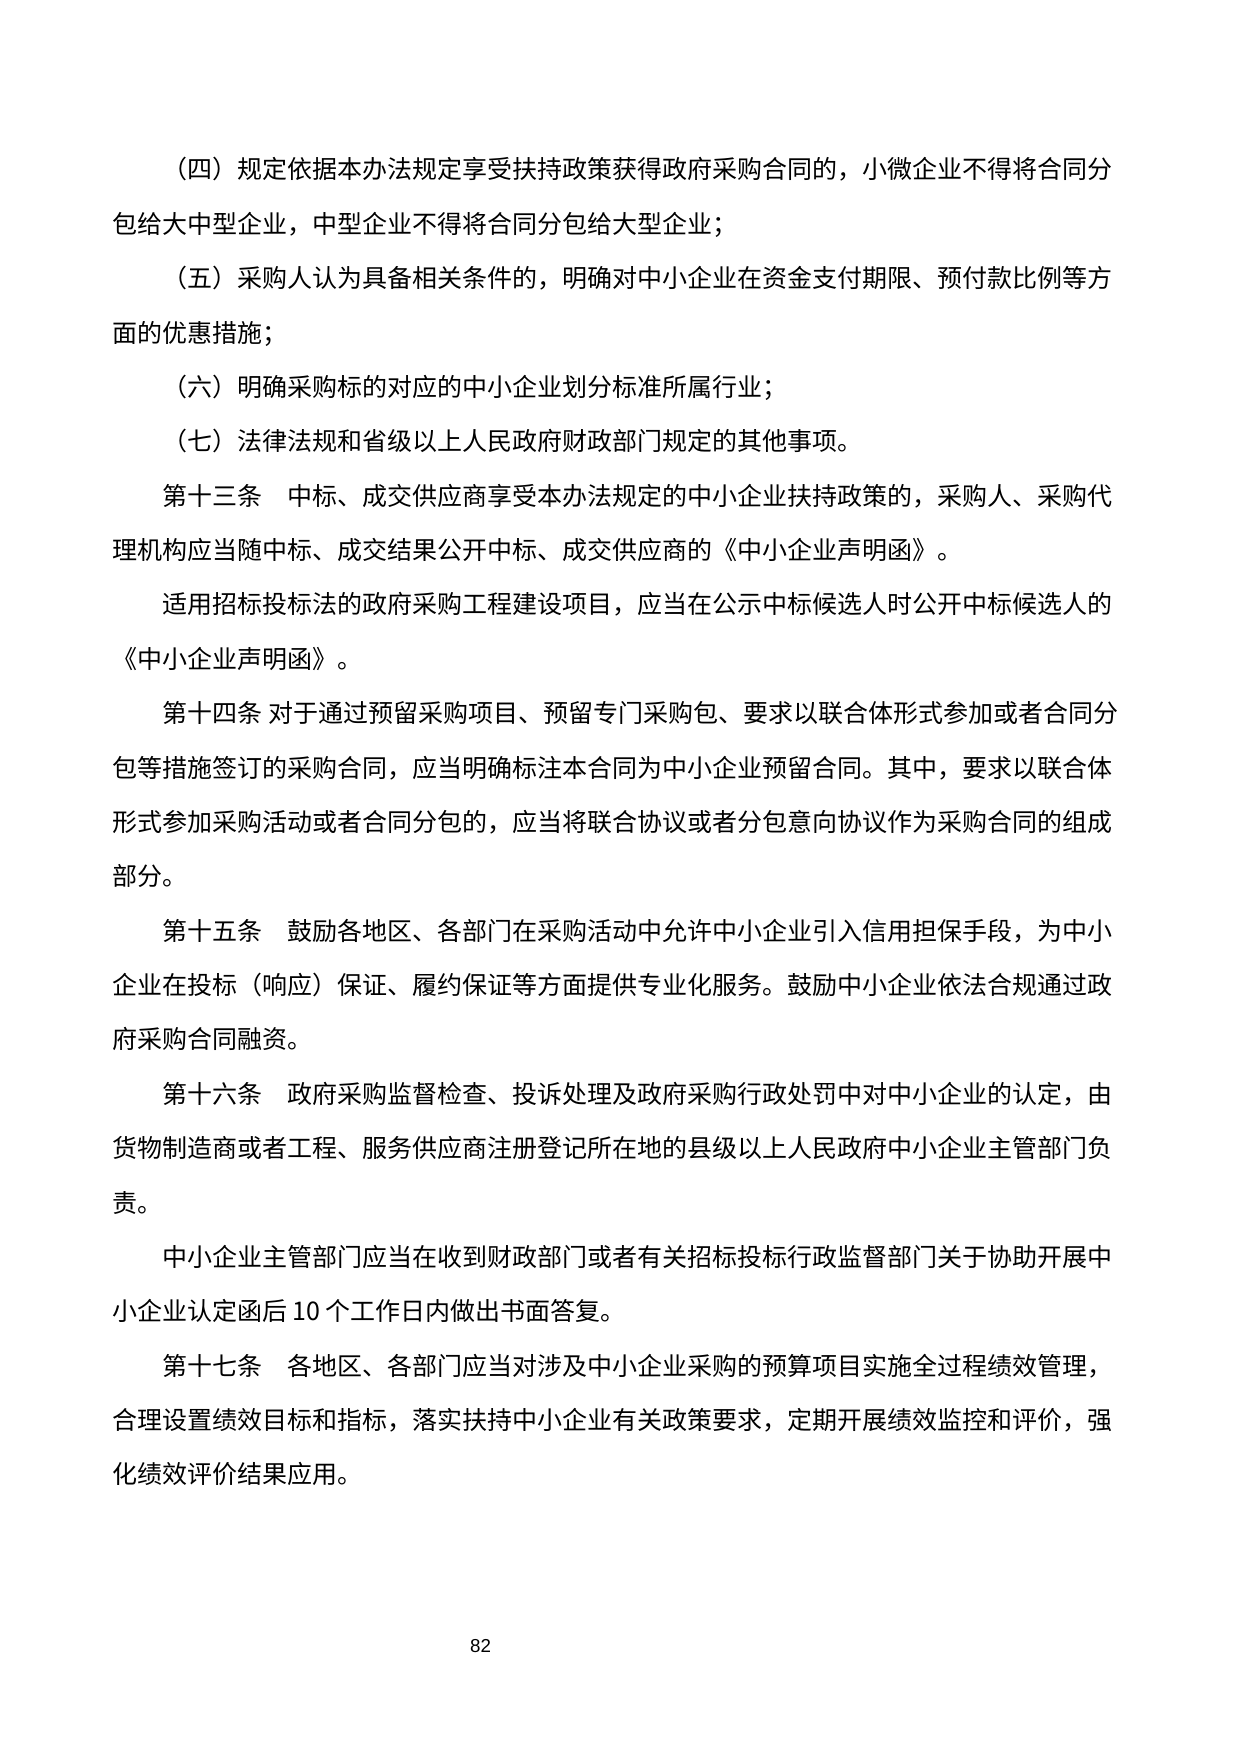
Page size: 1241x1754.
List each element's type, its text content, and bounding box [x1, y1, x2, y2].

text 第十五条 鼓励各地区、各部门在采购活动中允许中小企业引入信用担保手段，为中小企业在投标（响应）保证、履约保证等方面提供专业化服务。鼓励中小企业依法合规通过政府采购合同融资。 [112, 911, 1128, 1056]
text 第十四条 对于通过预留采购项目、预留专门采购包、要求以联合体形式参加或者合同分包等措施签订的采购合同，应当明确标注本合同为中小企业预留合同。其中，要求以联合体形式参加采购活动或者合同分包的，应当将联合协议或者分包意向协议作为采购合同的组成部分。 [112, 694, 1128, 893]
text 第十七条 各地区、各部门应当对涉及中小企业采购的预算项目实施全过程绩效管理，合理设置绩效目标和指标，落实扶持中小企业有关政策要求，定期开展绩效监控和评价，强化绩效评价结果应用。 [112, 1346, 1128, 1491]
text 第十三条 中标、成交供应商享受本办法规定的中小企业扶持政策的，采购人、采购代理机构应当随中标、成交结果公开中标、成交供应商的《中小企业声明函》。 [112, 476, 1128, 567]
text 适用招标投标法的政府采购工程建设项目，应当在公示中标候选人时公开中标候选人的《中小企业声明函》。 [112, 585, 1128, 676]
text 中小企业主管部门应当在收到财政部门或者有关招标投标行政监督部门关于协助开展中小企业认定函后10个工作日内做出书面答复。 [112, 1237, 1128, 1328]
text （六）明确采购标的对应的中小企业划分标准所属行业； [112, 367, 1128, 404]
text （五）采购人认为具备相关条件的，明确对中小企业在资金支付期限、预付款比例等方面的优惠措施； [112, 259, 1128, 349]
text （七）法律法规和省级以上人民政府财政部门规定的其他事项。 [112, 422, 1128, 458]
text （四）规定依据本办法规定享受扶持政策获得政府采购合同的，小微企业不得将合同分包给大中型企业，中型企业不得将合同分包给大型企业； [112, 150, 1128, 241]
text 第十六条 政府采购监督检查、投诉处理及政府采购行政处罚中对中小企业的认定，由货物制造商或者工程、服务供应商注册登记所在地的县级以上人民政府中小企业主管部门负责。 [112, 1074, 1128, 1219]
